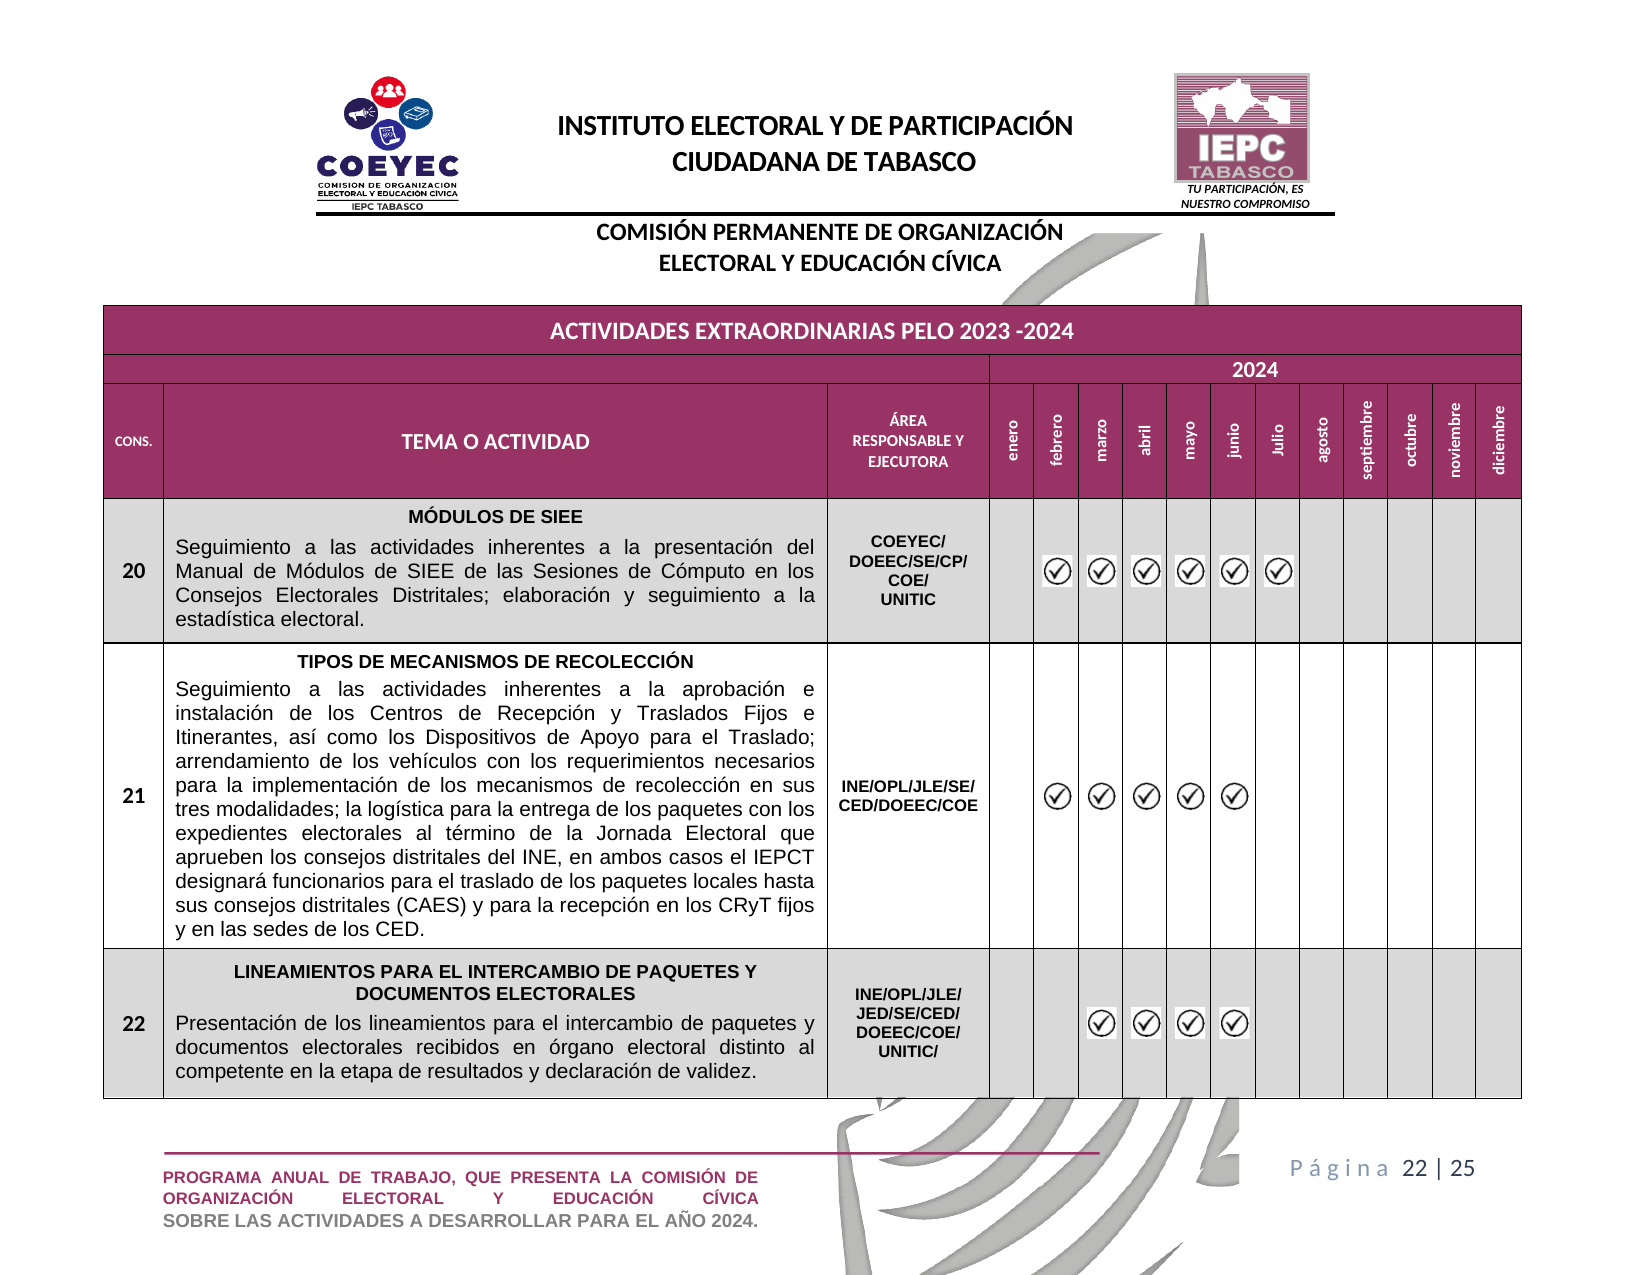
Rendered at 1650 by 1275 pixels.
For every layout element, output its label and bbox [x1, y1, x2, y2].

picture [1131, 1007, 1162, 1039]
picture [1263, 555, 1294, 587]
picture [1174, 73, 1310, 183]
picture [1086, 1007, 1117, 1039]
picture [783, 233, 1241, 305]
picture [933, 233, 941, 238]
picture [1131, 555, 1162, 587]
picture [1175, 555, 1206, 587]
picture [1175, 780, 1206, 812]
picture [1219, 1007, 1250, 1039]
picture [1219, 780, 1250, 812]
picture [1219, 555, 1250, 587]
picture [1131, 780, 1162, 812]
picture [1086, 555, 1117, 587]
picture [1175, 1007, 1206, 1039]
picture [1042, 780, 1073, 812]
picture [1086, 780, 1117, 812]
picture [783, 1099, 1241, 1275]
picture [1042, 555, 1073, 587]
picture [311, 73, 464, 212]
